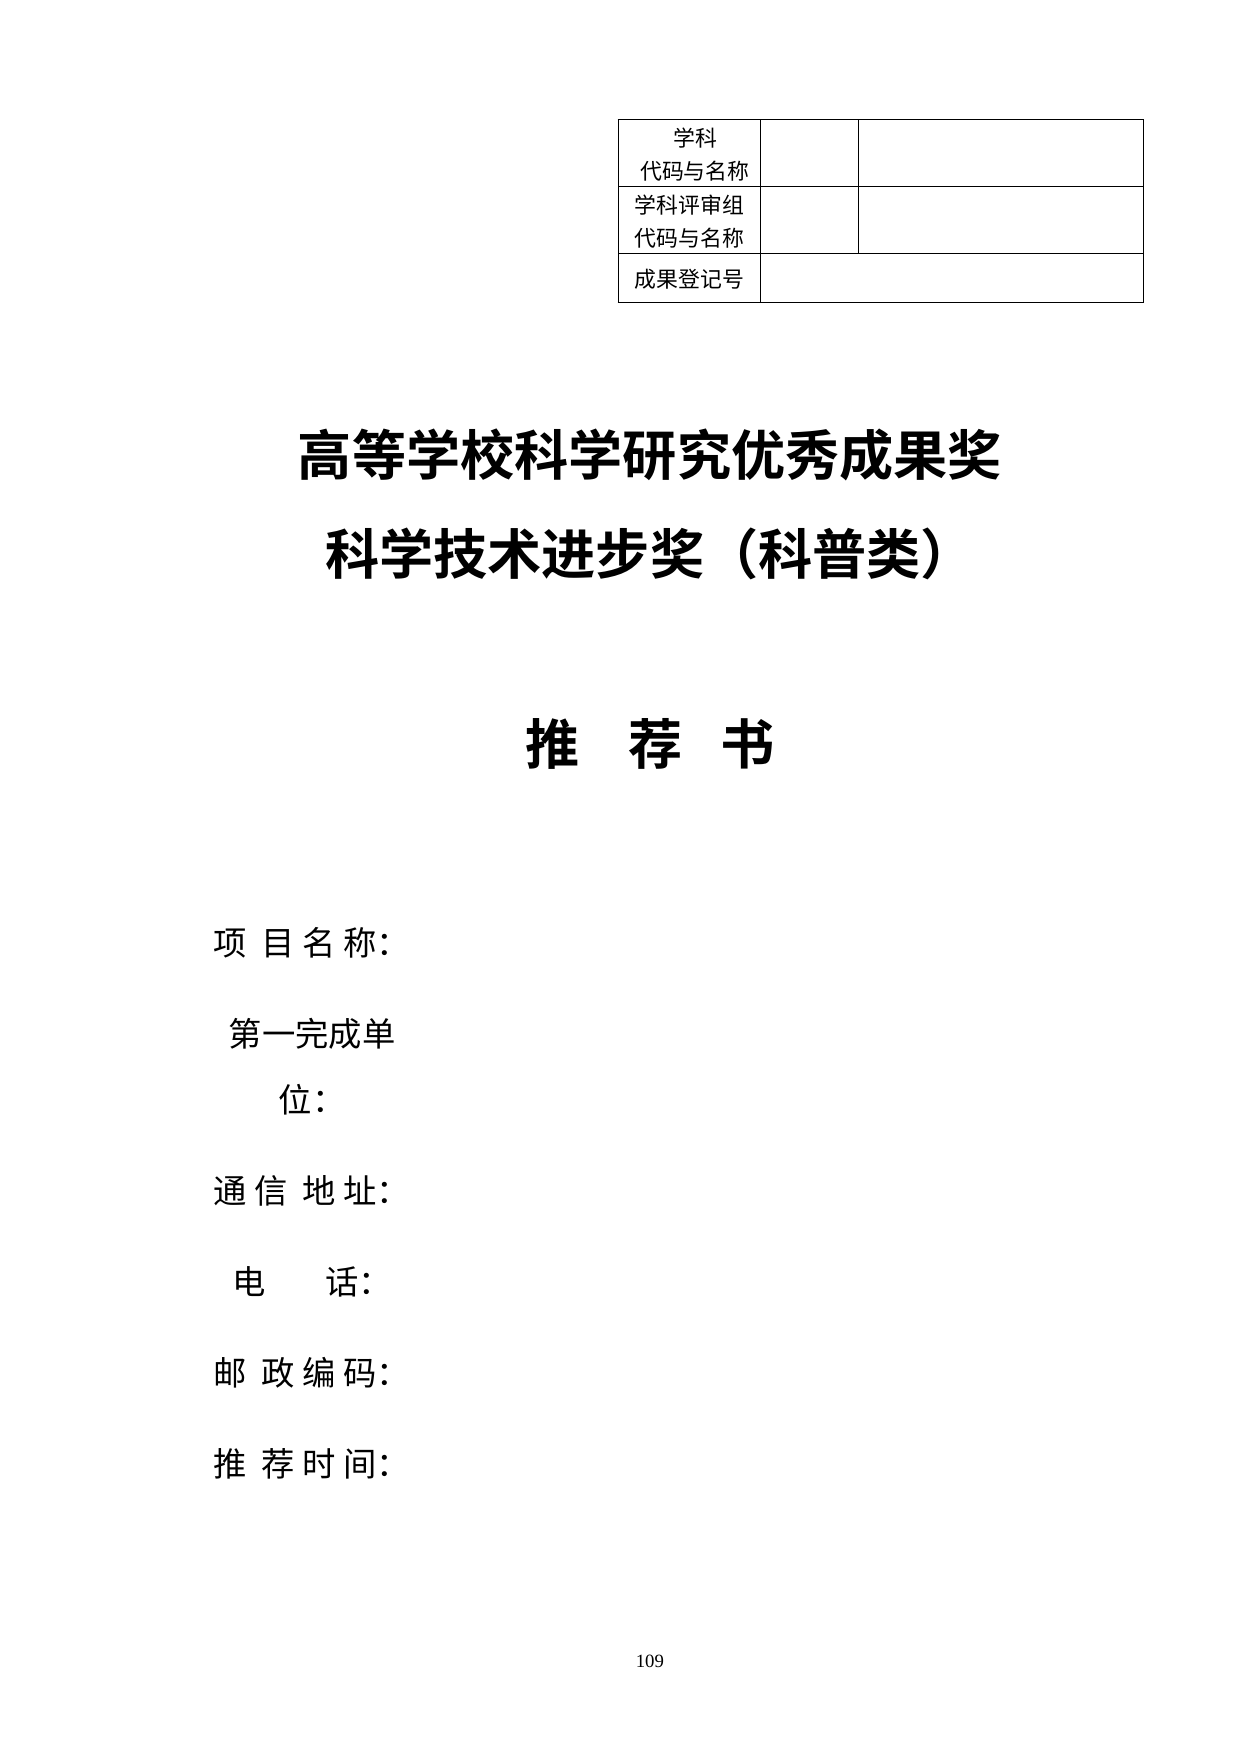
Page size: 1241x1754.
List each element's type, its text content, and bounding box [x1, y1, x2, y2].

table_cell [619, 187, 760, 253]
text 高等学校科学研究优秀成果奖 [148, 402, 1152, 501]
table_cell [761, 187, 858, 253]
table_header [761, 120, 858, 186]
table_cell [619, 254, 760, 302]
title 推 荐 书 [148, 691, 1152, 790]
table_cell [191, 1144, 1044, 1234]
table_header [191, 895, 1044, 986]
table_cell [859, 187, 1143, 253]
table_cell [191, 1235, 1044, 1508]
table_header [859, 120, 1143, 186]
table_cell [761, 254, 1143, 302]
text 科学技术进步奖（科普类） [148, 501, 1152, 600]
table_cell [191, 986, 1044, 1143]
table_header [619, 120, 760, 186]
